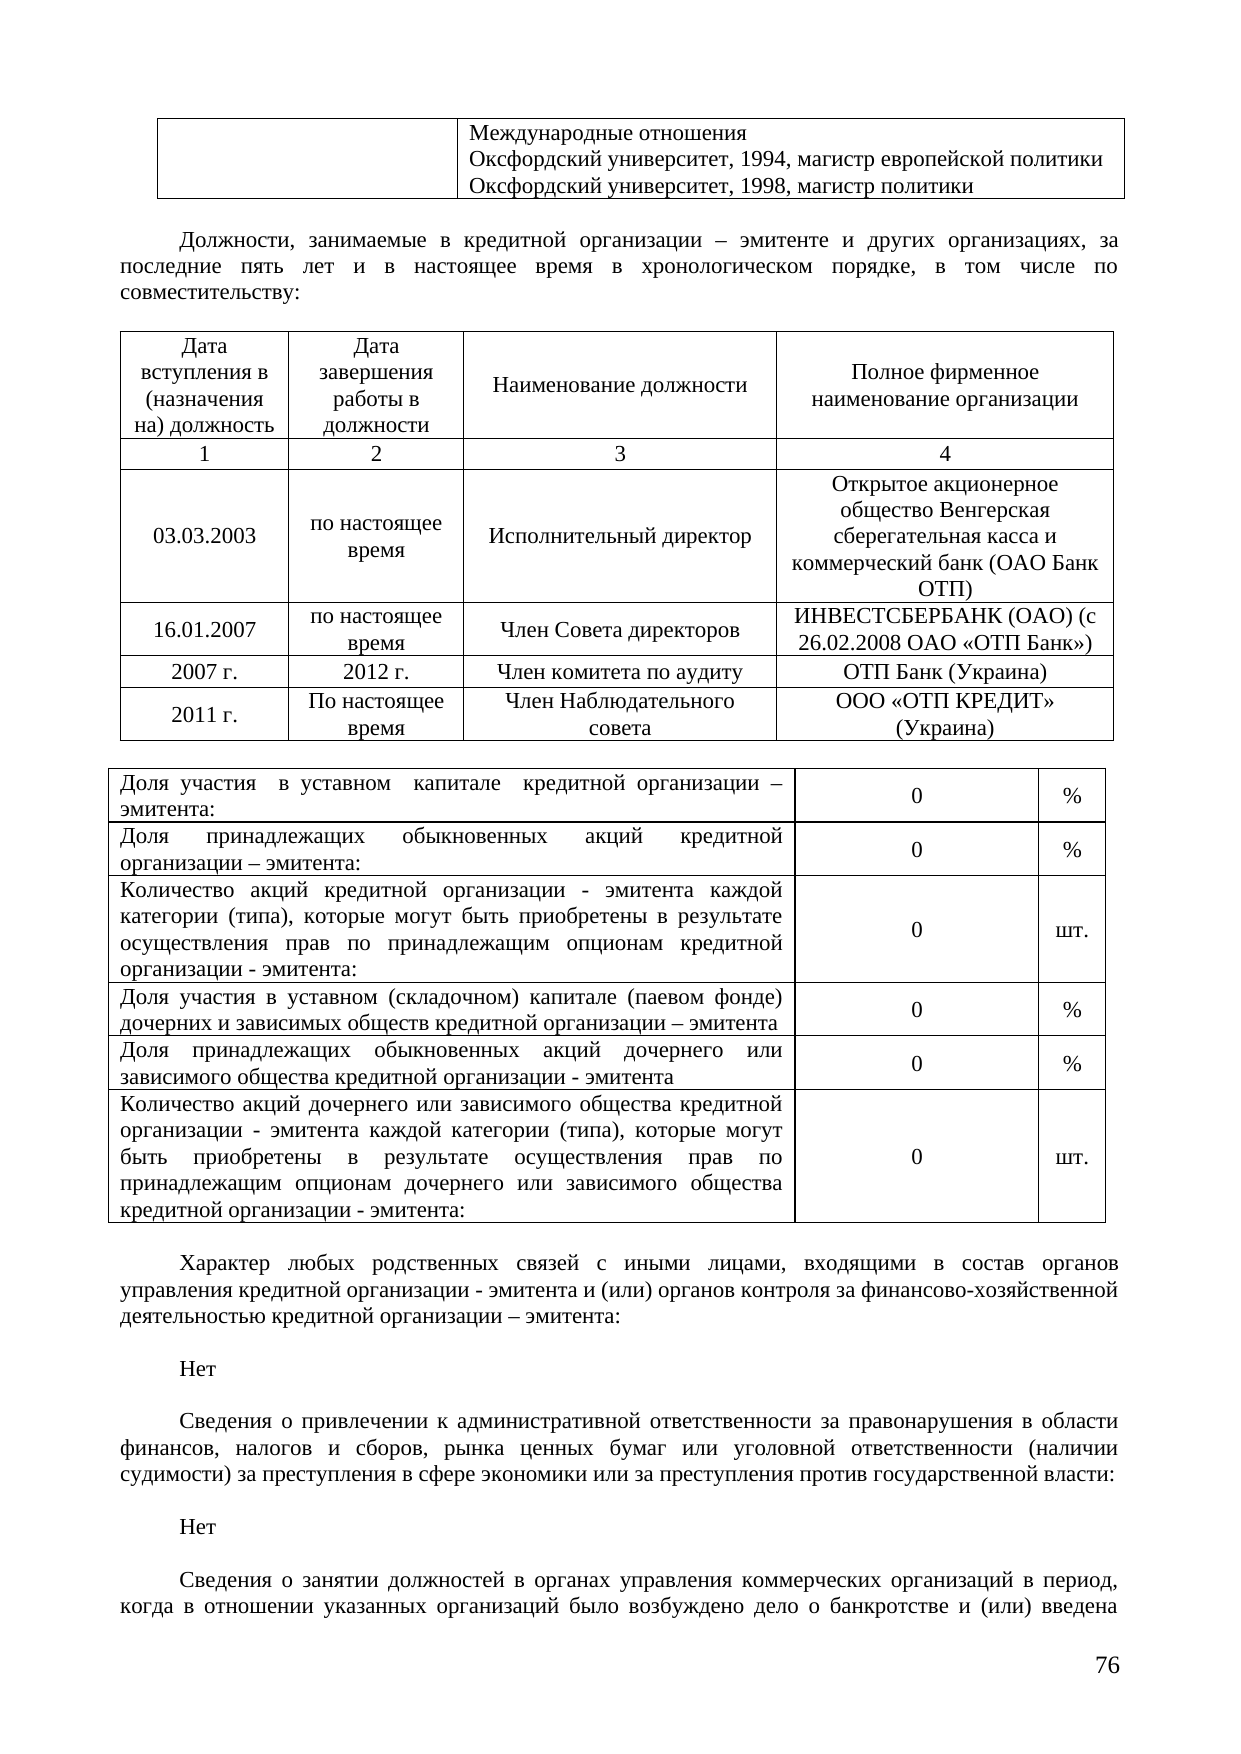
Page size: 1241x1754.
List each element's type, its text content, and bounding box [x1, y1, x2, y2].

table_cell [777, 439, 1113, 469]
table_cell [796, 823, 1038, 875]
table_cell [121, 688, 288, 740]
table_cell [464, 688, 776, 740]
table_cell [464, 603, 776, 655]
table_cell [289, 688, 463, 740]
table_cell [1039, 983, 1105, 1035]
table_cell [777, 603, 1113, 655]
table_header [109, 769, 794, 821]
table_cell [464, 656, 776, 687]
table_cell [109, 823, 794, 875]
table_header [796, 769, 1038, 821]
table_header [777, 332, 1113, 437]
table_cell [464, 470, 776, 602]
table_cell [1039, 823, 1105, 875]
text Характер любых родственных связей с иными лицами, входящими в состав органов управления кредитной организации - эмитента и (или) органов контроля за финансово-хозяйственной деятельностью кредитной организации – эмитента: [120, 1249, 1120, 1328]
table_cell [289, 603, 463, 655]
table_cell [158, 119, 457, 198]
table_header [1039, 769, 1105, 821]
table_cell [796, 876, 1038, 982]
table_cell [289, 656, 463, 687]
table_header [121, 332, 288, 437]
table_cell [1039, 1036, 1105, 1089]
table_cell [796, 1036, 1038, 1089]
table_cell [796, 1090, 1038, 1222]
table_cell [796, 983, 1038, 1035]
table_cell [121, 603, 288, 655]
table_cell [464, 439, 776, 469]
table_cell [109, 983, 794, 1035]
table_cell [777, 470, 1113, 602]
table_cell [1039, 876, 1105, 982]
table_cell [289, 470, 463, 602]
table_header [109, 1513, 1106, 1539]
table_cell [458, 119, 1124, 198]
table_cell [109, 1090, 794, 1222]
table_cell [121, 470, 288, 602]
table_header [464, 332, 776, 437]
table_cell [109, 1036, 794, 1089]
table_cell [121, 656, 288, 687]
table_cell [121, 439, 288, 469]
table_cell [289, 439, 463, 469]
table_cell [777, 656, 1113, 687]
text Должности, занимаемые в кредитной организации – эмитенте и других организациях, за последние пять лет и в настоящее время в хронологическом порядке, в том числе по совместительству: [120, 226, 1120, 305]
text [120, 1566, 1120, 1618]
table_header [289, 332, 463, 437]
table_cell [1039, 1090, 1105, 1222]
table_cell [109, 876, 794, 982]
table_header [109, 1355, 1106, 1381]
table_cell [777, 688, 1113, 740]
text Сведения о привлечении к административной ответственности за правонарушения в области финансов, налогов и сборов, рынка ценных бумаг или уголовной ответственности (наличии судимости) за преступления в сфере экономики или за преступления против государственной власти: [120, 1407, 1120, 1487]
